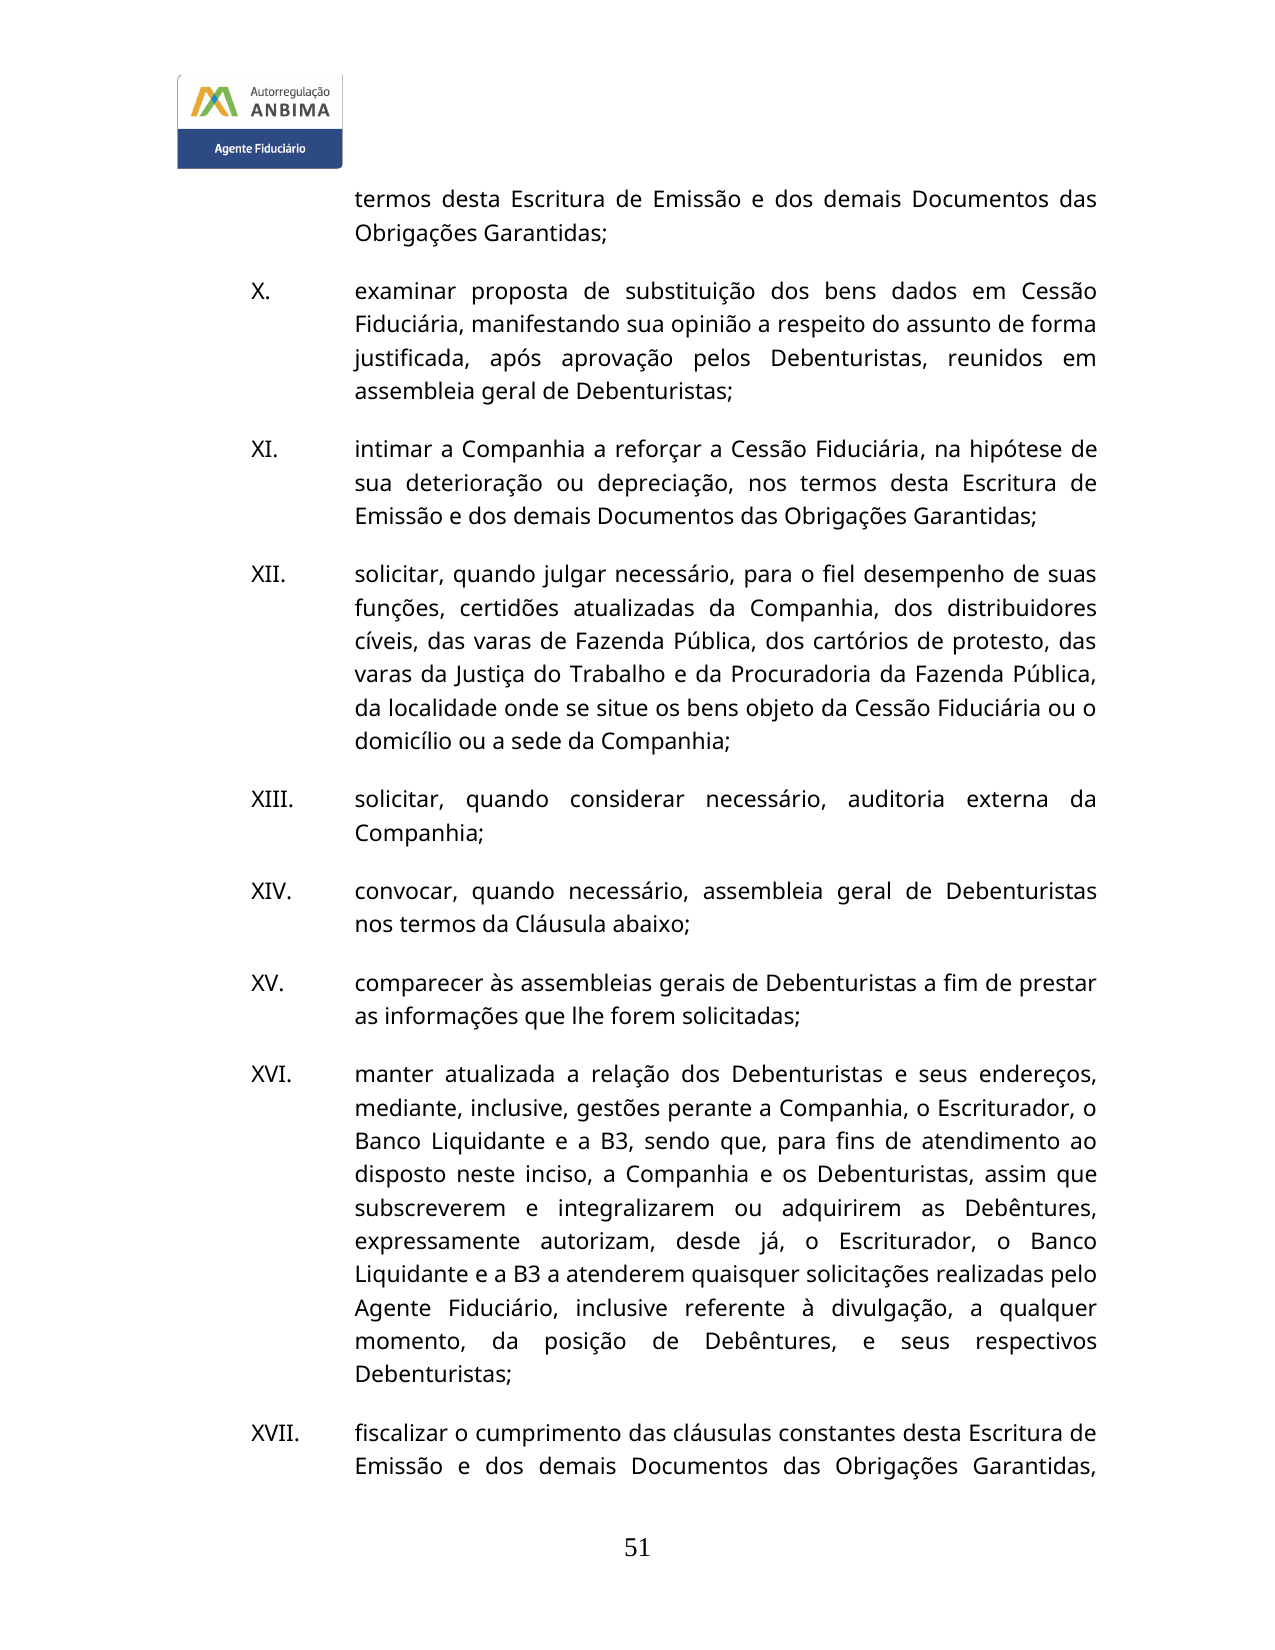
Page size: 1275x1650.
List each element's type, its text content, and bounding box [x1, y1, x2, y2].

picture [177, 75, 343, 169]
list manter atualizada a relação dos Debenturistas e seus endereços, mediante, inclusive, gestões perante a Companhia, o Escriturador, o Banco Liquidante e a B3, sendo que, para fins de atendimento ao disposto neste inciso, a Companhia e os Debenturistas, assim que subscreverem e integralizarem ou adquirirem as Debêntures, expressamente autorizam, desde já, o Escriturador, o Banco Liquidante e a B3 a atenderem quaisquer solicitações realizadas pelo Agente Fiduciário, inclusive referente à divulgação, a qualquer momento, da posição de Debêntures, e seus respectivos Debenturistas; [251, 1056, 1098, 1389]
list examinar proposta de substituição dos bens dados em Cessão Fiduciária, manifestando sua opinião a respeito do assunto de forma justificada, após aprovação pelos Debenturistas, reunidos em assembleia geral de Debenturistas; [251, 273, 1098, 406]
list comparecer às assembleias gerais de Debenturistas a fim de prestar as informações que lhe forem solicitadas; [251, 964, 1098, 1031]
list intimar a Companhia a reforçar a Cessão Fiduciária, na hipótese de sua deterioração ou depreciação, nos termos desta Escritura de Emissão e dos demais Documentos das Obrigações Garantidas; [251, 431, 1098, 531]
list convocar, quando necessário, assembleia geral de Debenturistas nos termos da Cláusula 10.3 abaixo; [251, 873, 1098, 939]
list solicitar, quando julgar necessário, para o fiel desempenho de suas funções, certidões atualizadas da Companhia, dos distribuidores cíveis, das varas de Fazenda Pública, dos cartórios de protesto, das varas da Justiça do Trabalho e da Procuradoria da Fazenda Pública, da localidade onde se situe os bens objeto da Cessão Fiduciária ou o domicílio ou a sede da Companhia; [251, 556, 1098, 756]
list solicitar, quando considerar necessário, auditoria externa da Companhia; [251, 781, 1098, 848]
